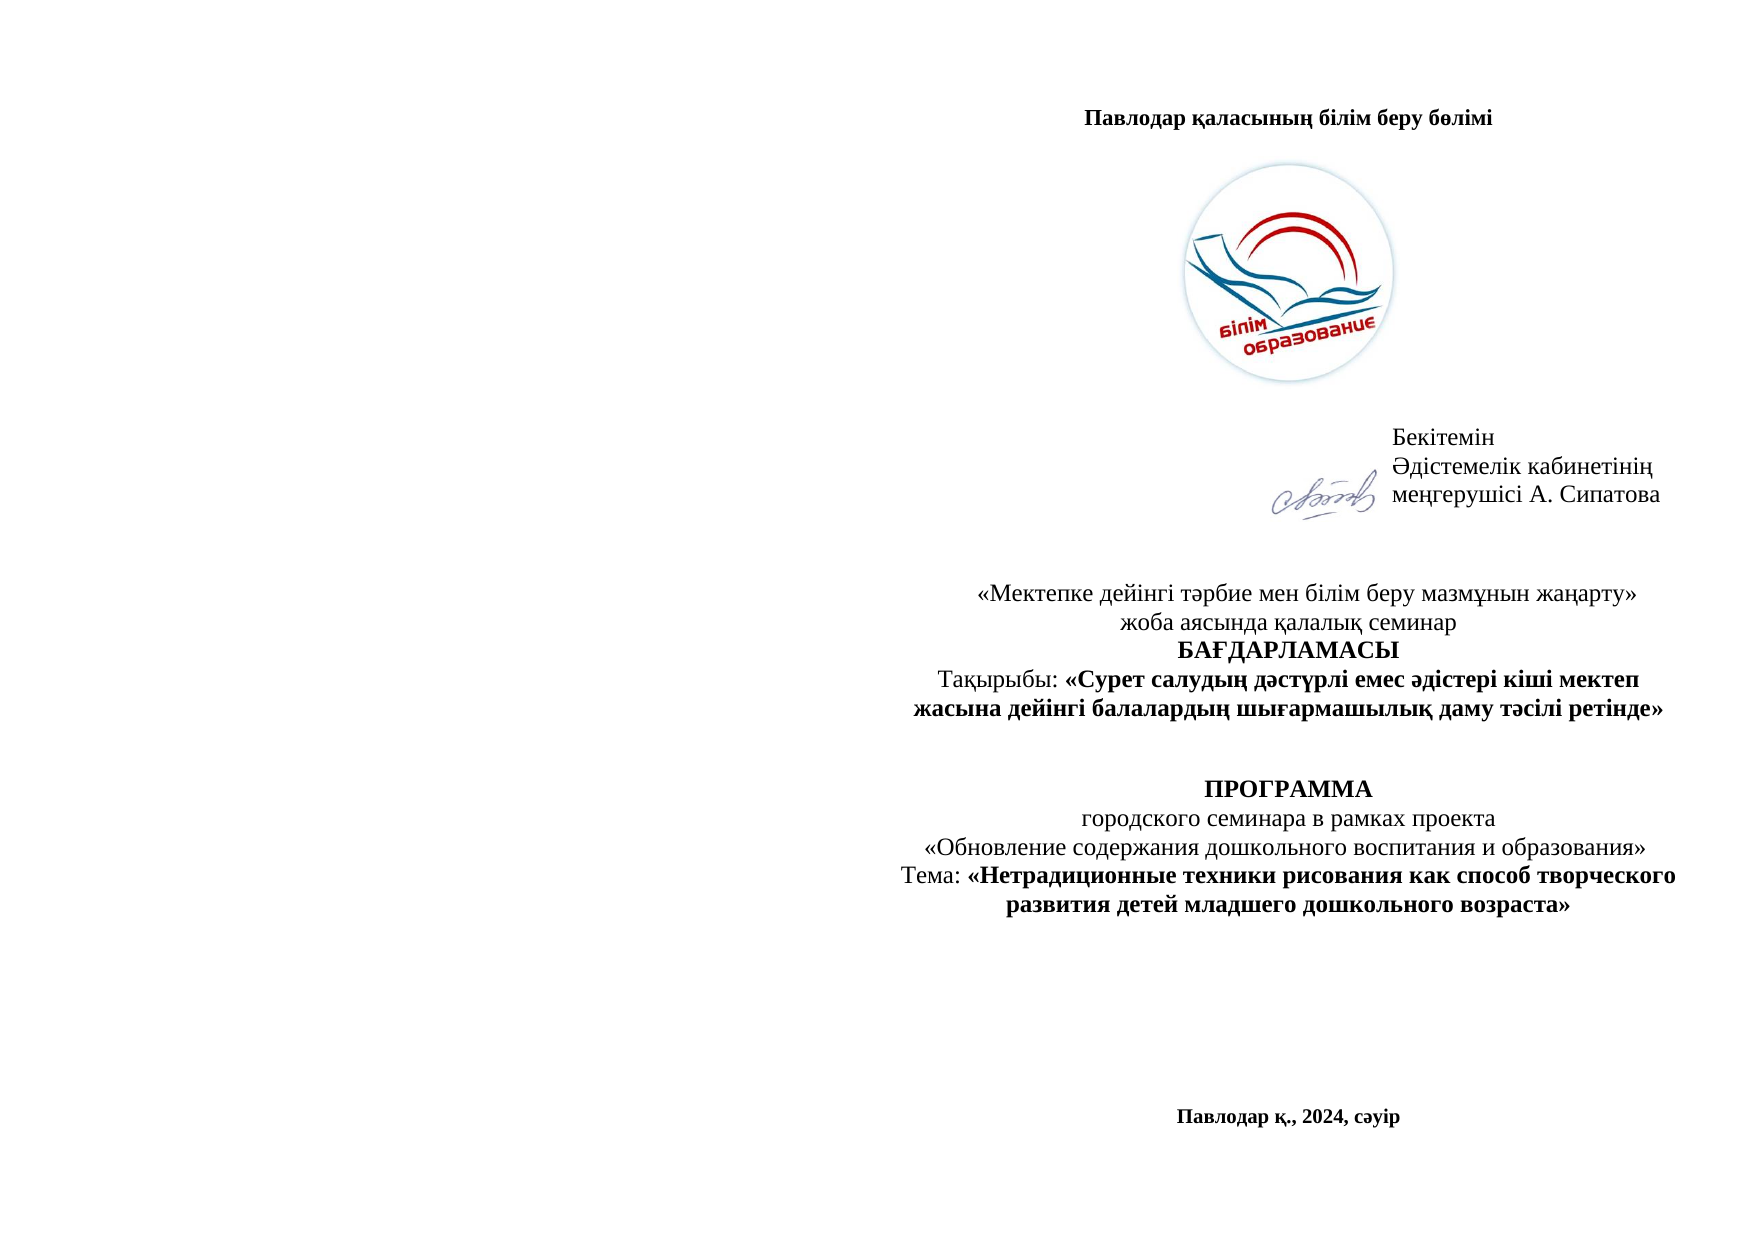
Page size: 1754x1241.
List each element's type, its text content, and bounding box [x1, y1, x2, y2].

text ПРОГРАММА [893, 774, 1683, 803]
table_header [882, 422, 1381, 521]
text городского семинара в рамках проекта [893, 803, 1683, 832]
text «Мектепке дейінгі тәрбие мен білім беру мазмұнын жаңарту» [893, 578, 1683, 607]
text Павлодар қ., 2024, сәуір [893, 1104, 1683, 1128]
picture [1270, 468, 1379, 522]
text Тақырыбы: «Сурет салудың дәстүрлі емес әдістері кіші мектеп жасына дейінгі балалардың шығармашылық даму тәсілі ретінде» [893, 664, 1683, 722]
text «Обновление содержания дошкольного воспитания и образования» Тема: «Нетрадиционные техники рисования как способ творческого развития детей младшего дошкольного возраста» [893, 832, 1683, 918]
text жоба аясында қалалық семинар [893, 607, 1683, 635]
picture [1176, 156, 1400, 389]
text Павлодар қаласының білім беру бөлімі [893, 104, 1683, 130]
text БАҒДАРЛАМАСЫ [893, 635, 1683, 664]
table_header Бекітемін Әдістемелік кабинетінің меңгерушісі А. Сипатова [1381, 422, 1676, 521]
